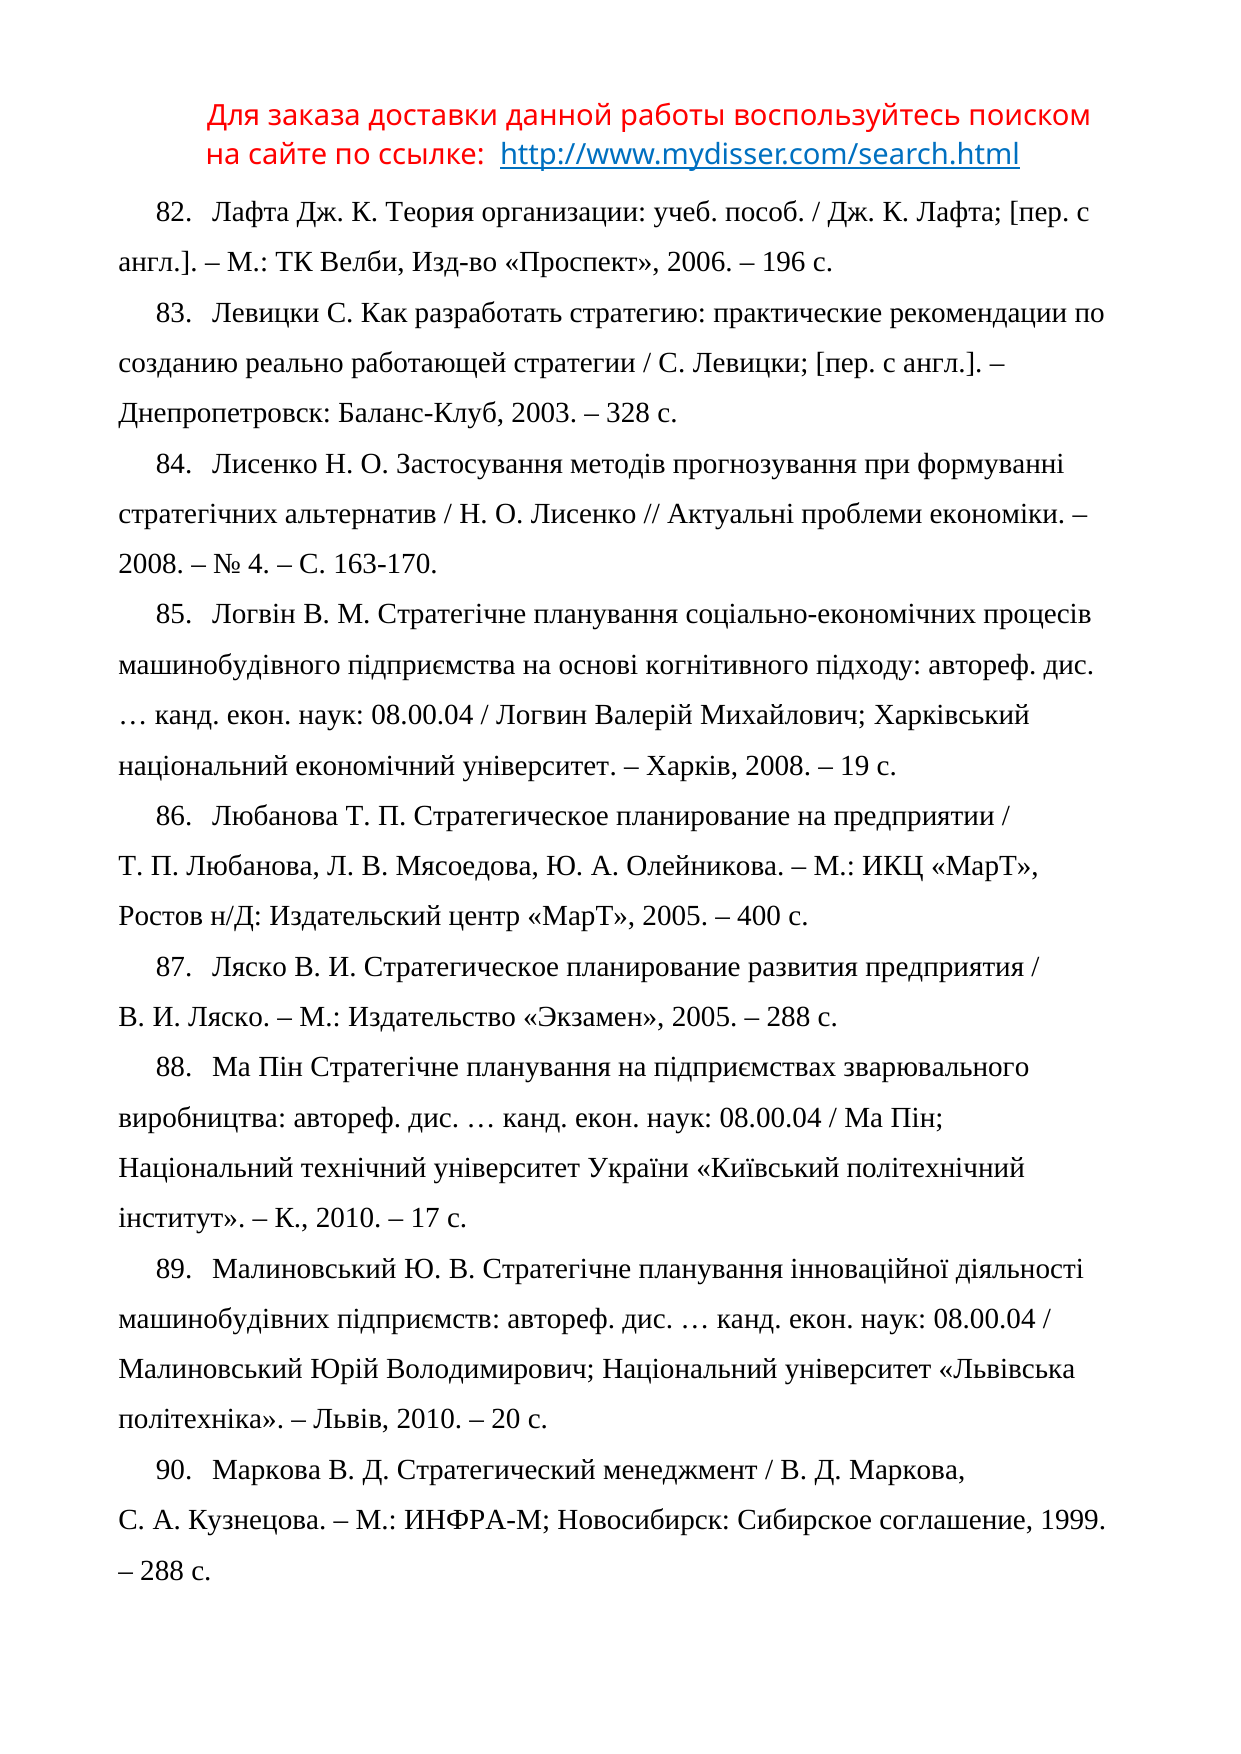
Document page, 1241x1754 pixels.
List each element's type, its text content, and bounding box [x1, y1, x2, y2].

list Малиновський Ю. В. Стратегічне планування інноваційної діяльності машинобудівних підприємств: автореф. дис. … канд. екон. наук: 08.00.04 / Малиновський Юрій Володимирович; Національний університет «Львівська політехніка». – Львів, 2010. – 20 с. [118, 1251, 1107, 1435]
list Лафта Дж. К. Теория организации: учеб. пособ. / Дж. К. Лафта; [пер. с англ.]. – М.: ТК Велби, Изд-во «Проспект», 2006. – 196 с. [118, 194, 1107, 278]
list Ляско В. И. Стратегическое планирование развития предприятия / В. И. Ляско. – М.: Издательство «Экзамен», 2005. – 288 с. [118, 949, 1107, 1033]
list Левицки С. Как разработать стратегию: практические рекомендации по созданию реально работающей стратегии / С. Левицки; [пер. с англ.]. – Днепропетровск: Баланс-Клуб, 2003. – 328 с. [118, 295, 1107, 429]
list Логвін В. М. Стратегічне планування соціально-економічних процесів машинобудівного підприємства на основі когнітивного підходу: автореф. дис. … канд. екон. наук: 08.00.04 / Логвин Валерій Михайлович; Харківський національний економічний університет. – Харків, 2008. – 19 с. [118, 597, 1107, 781]
list Ма Пін Стратегічне планування на підприємствах зварювального виробництва: автореф. дис. … канд. екон. наук: 08.00.04 / Ма Пін; Національний технічний університет України «Київський політехнічний інститут». – К., 2010. – 17 с. [118, 1049, 1107, 1234]
list Лисенко Н. О. Застосування методів прогнозування при формуванні стратегічних альтернатив / Н. О. Лисенко // Актуальні проблеми економіки. – 2008. – № 4. – С. 163-170. [118, 446, 1107, 580]
list Любанова Т. П. Стратегическое планирование на предприятии / Т. П. Любанова, Л. В. Мясоедова, Ю. А. Олейникова. – М.: ИКЦ «МарТ», Ростов н/Д: Издательский центр «МарТ», 2005. – 400 с. [118, 798, 1107, 932]
list Маркова В. Д. Стратегический менеджмент / В. Д. Маркова, С. А. Кузнецова. – М.: ИНФРА-М; Новосибирск: Сибирское соглашение, 1999. – 288 с. [118, 1452, 1107, 1586]
